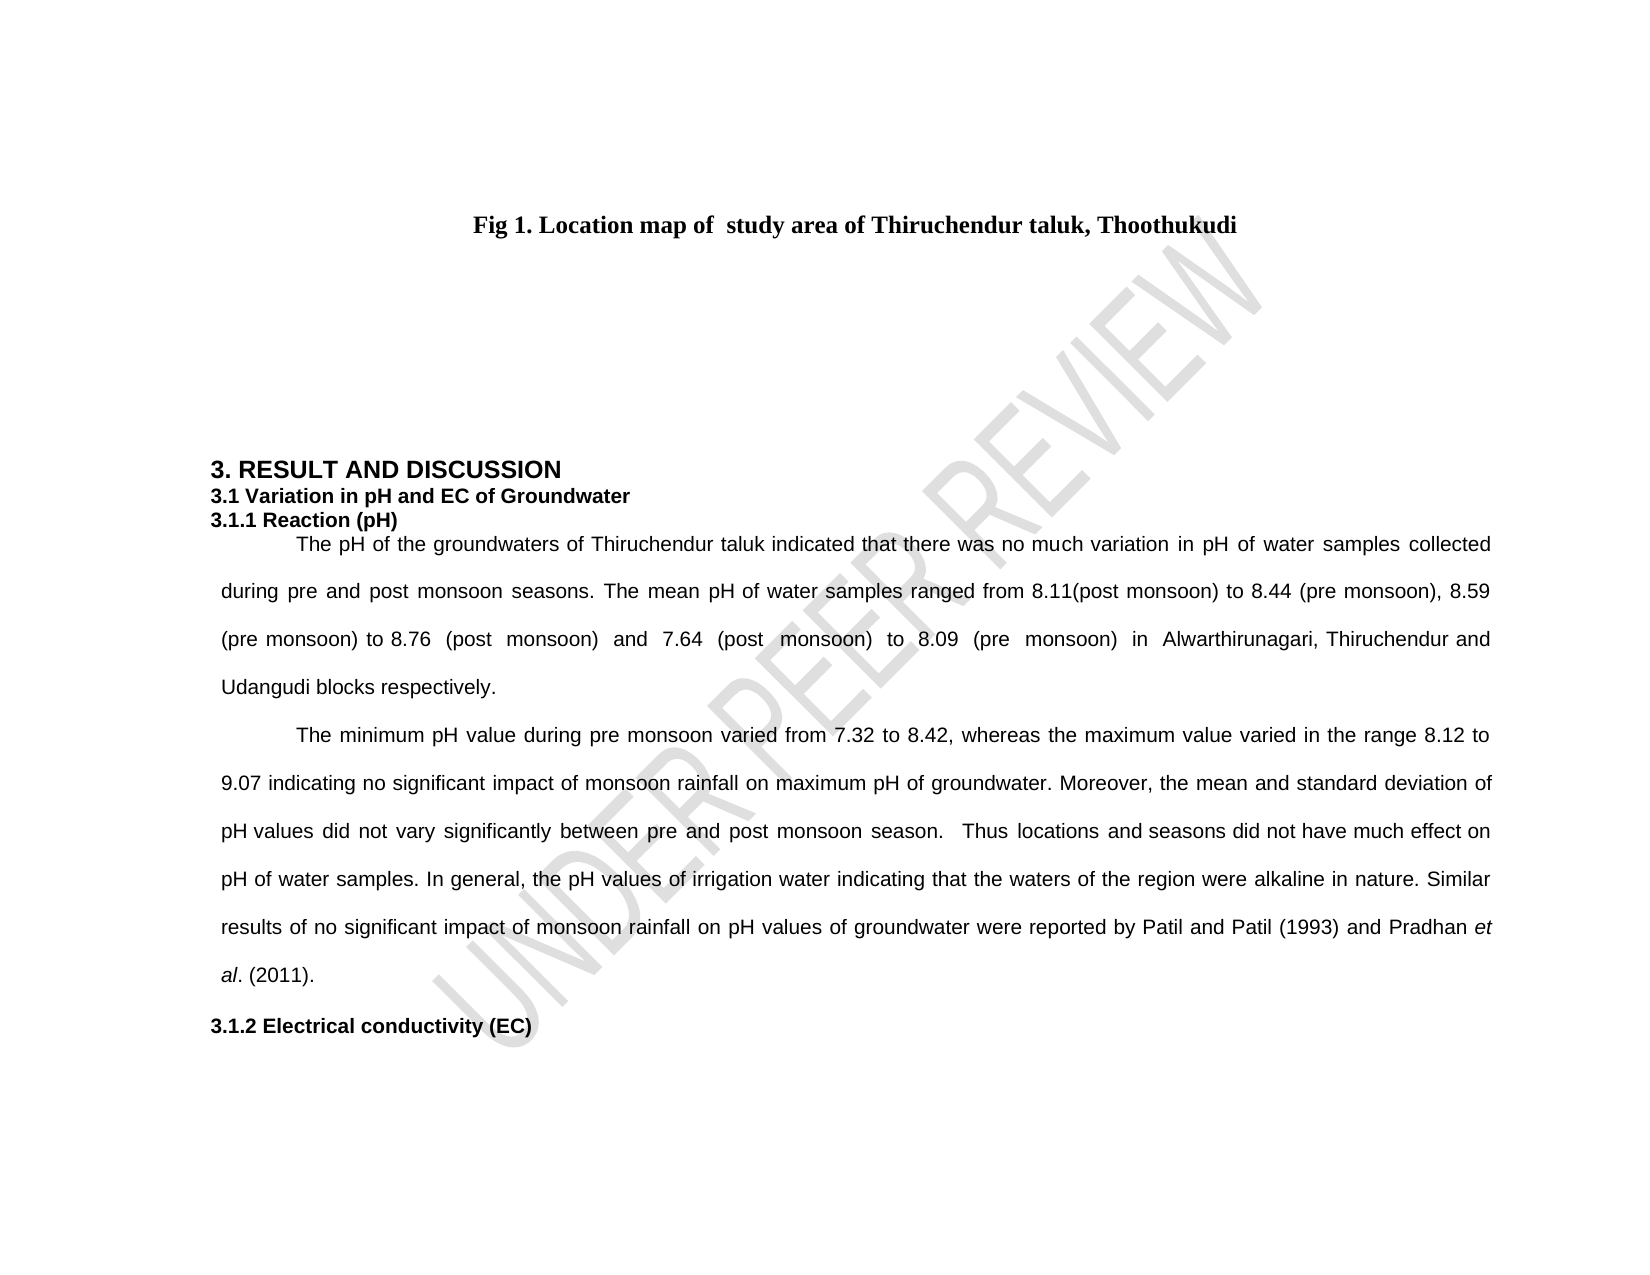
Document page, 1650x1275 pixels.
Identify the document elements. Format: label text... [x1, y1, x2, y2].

text 3.1.1 Reaction (pH) [210, 507, 1500, 531]
text 3.1 Variation in pH and EC of Groundwater [210, 483, 1500, 507]
text 3. RESULT AND DISCUSSION [210, 455, 1500, 483]
text 3.1.2 Electrical conductivity (EC) [210, 1013, 1492, 1037]
text The minimum pH value during pre monsoon varied from 7.32 to 8.42, whereas the maximum value varied in the range 8.12 to 9.07 indicating no significant impact of monsoon rainfall on maximum pH of groundwater. Moreover, the mean and standard deviation of pH values did not vary significantly between pre and post monsoon season. Thus locations and seasons did not have much effect on pH of water samples. In general, the pH values of irrigation water indicating that the waters of the region were alkaline in nature. Similar results of no significant impact of monsoon rainfall on pH values of groundwater were reported by Patil and Patil (1993) and Pradhan et al. (2011). [221, 723, 1492, 987]
text The pH of the groundwaters of Thiruchendur taluk indicated that there was no much variation in pH of water samples collected during pre and post monsoon seasons. The mean pH of water samples ranged from 8.11(post monsoon) to 8.44 (pre monsoon), 8.59 (pre monsoon) to 8.76 (post monsoon) and 7.64 (post monsoon) to 8.09 (pre monsoon) in Alwarthirunagari, Thiruchendur and Udangudi blocks respectively. [221, 531, 1492, 699]
text Fig 1. Location map of study area of Thiruchendur taluk, Thoothukudi [210, 210, 1500, 239]
